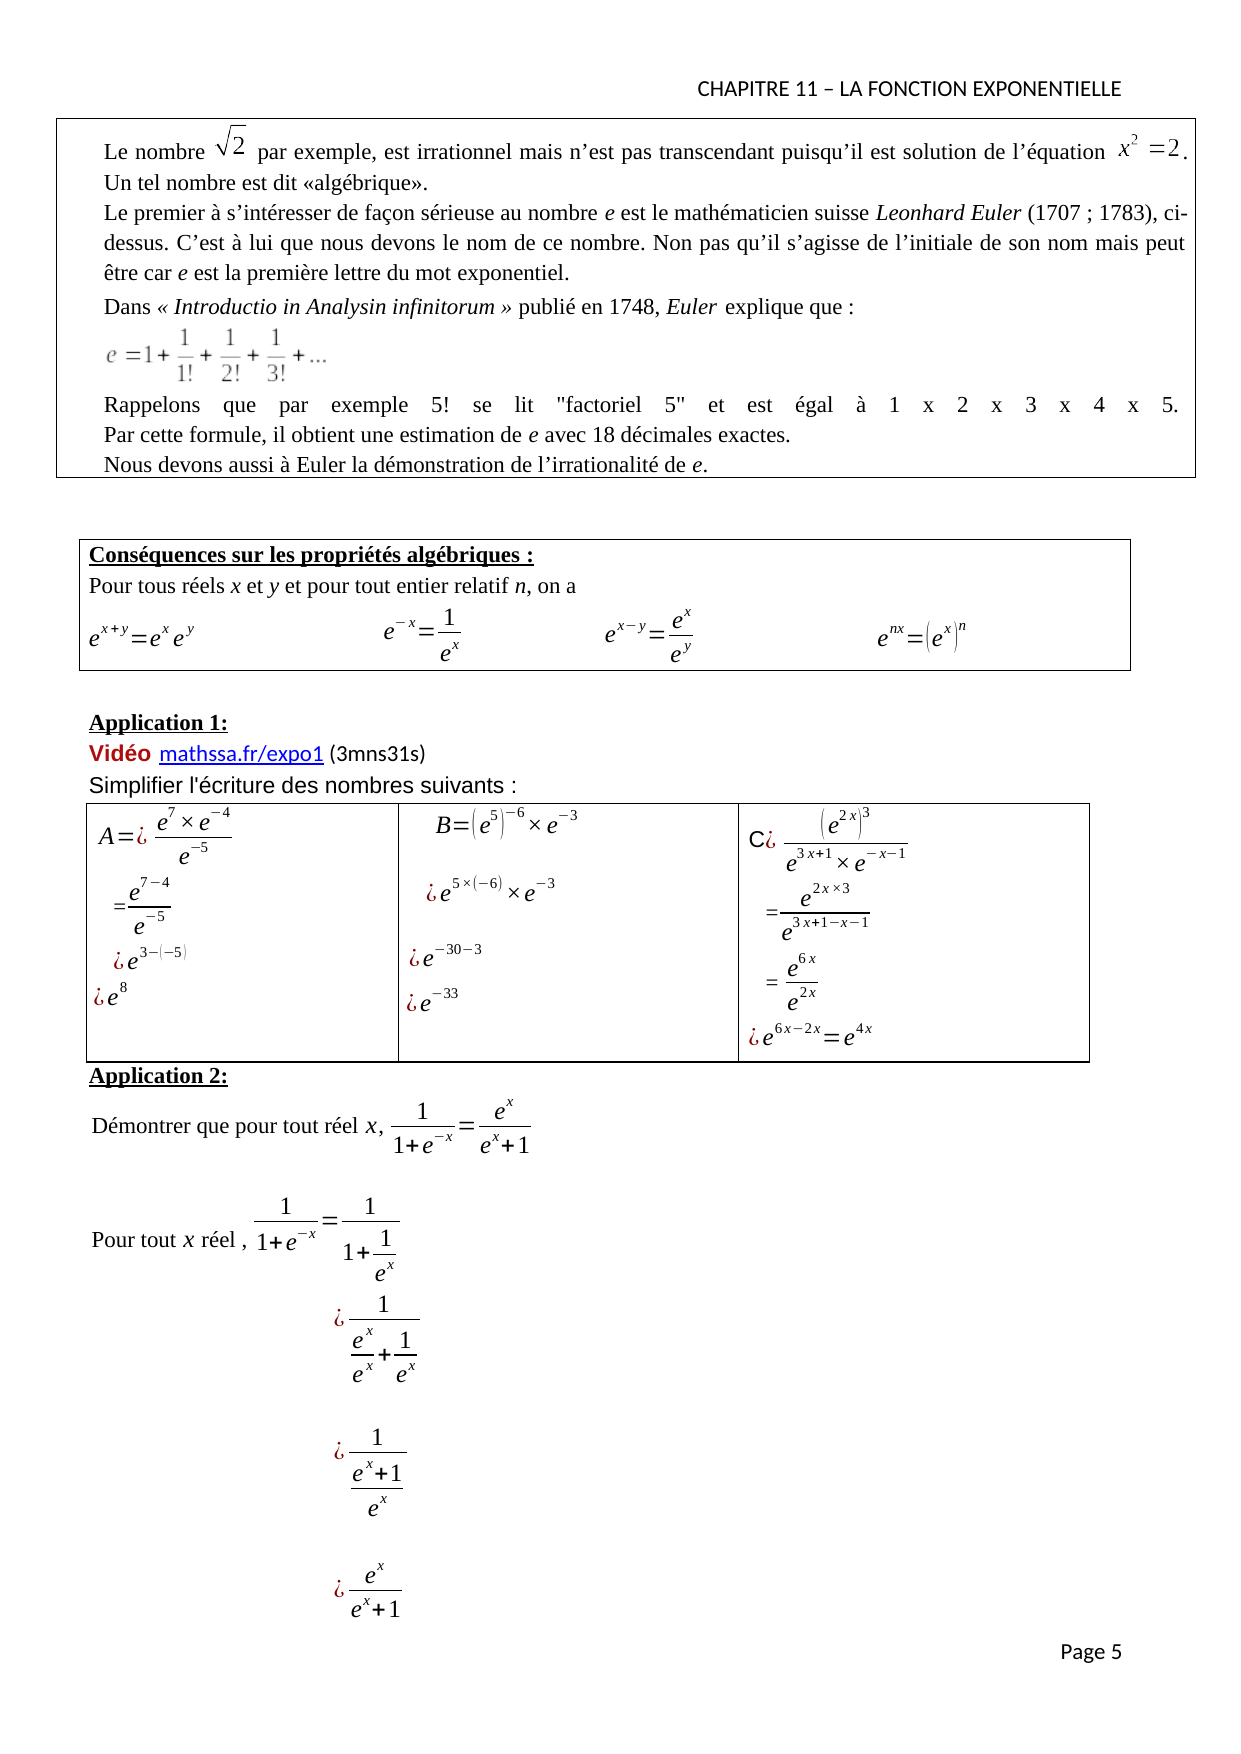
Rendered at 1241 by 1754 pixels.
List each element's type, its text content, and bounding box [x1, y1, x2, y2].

text Démontrer que pour tout réel , [91, 1093, 1122, 1159]
text Vidéo mathssa.fr/expo1 (3mns31s) [89, 739, 1087, 767]
text Application 2: [89, 1062, 1122, 1089]
text Simplifier l'écriture des nombres suivants : [89, 772, 1122, 799]
text Application 1: [89, 709, 1122, 736]
table_header C = = [739, 804, 1089, 1061]
table_header [399, 804, 738, 1061]
text Pour tous réels x et y et pour tout entier relatif n, on a [80, 569, 1130, 598]
text Conséquences sur les propriétés algébriques : [80, 540, 1130, 568]
table_header = [87, 804, 398, 1061]
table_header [57, 119, 1195, 477]
text Pour tout réel , [91, 1193, 1122, 1287]
